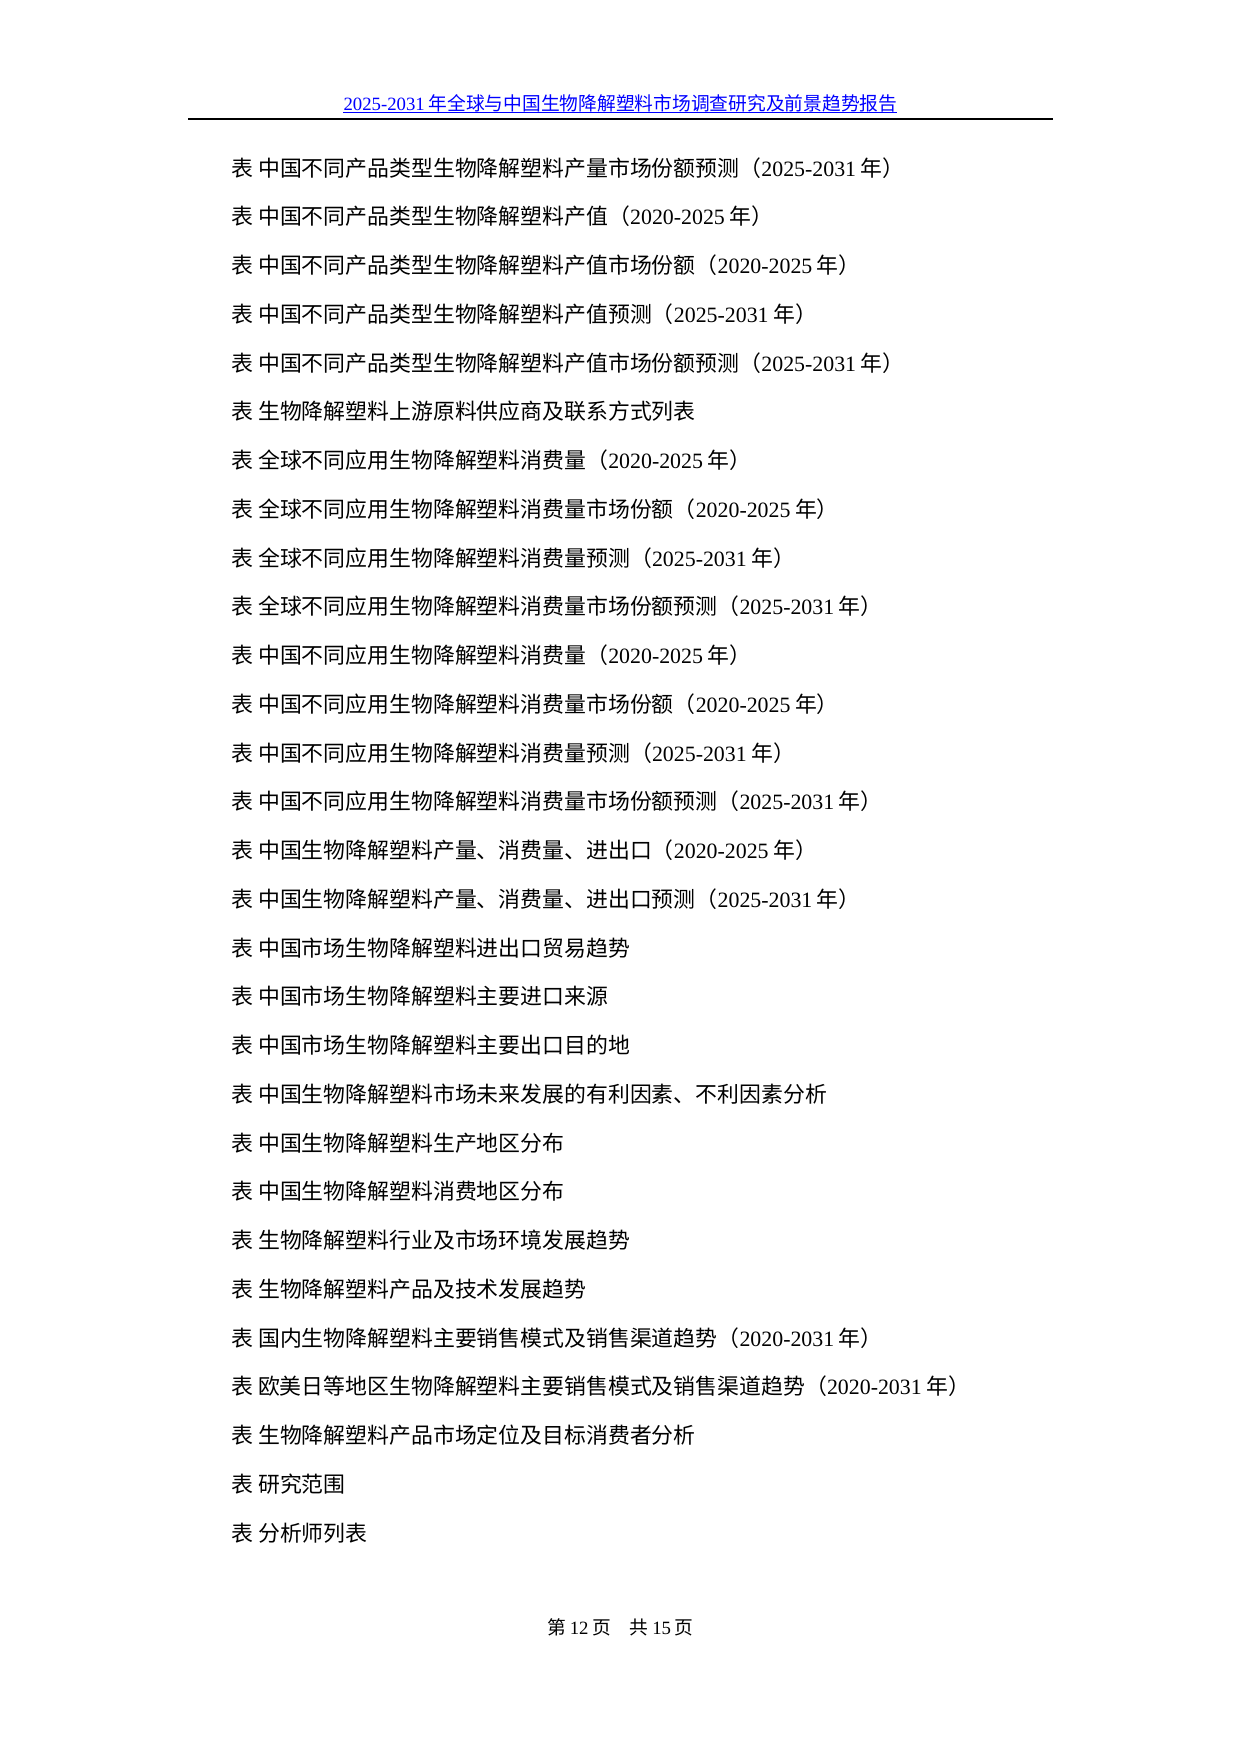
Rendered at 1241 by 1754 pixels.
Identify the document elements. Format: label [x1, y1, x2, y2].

text [187, 150, 1053, 1548]
